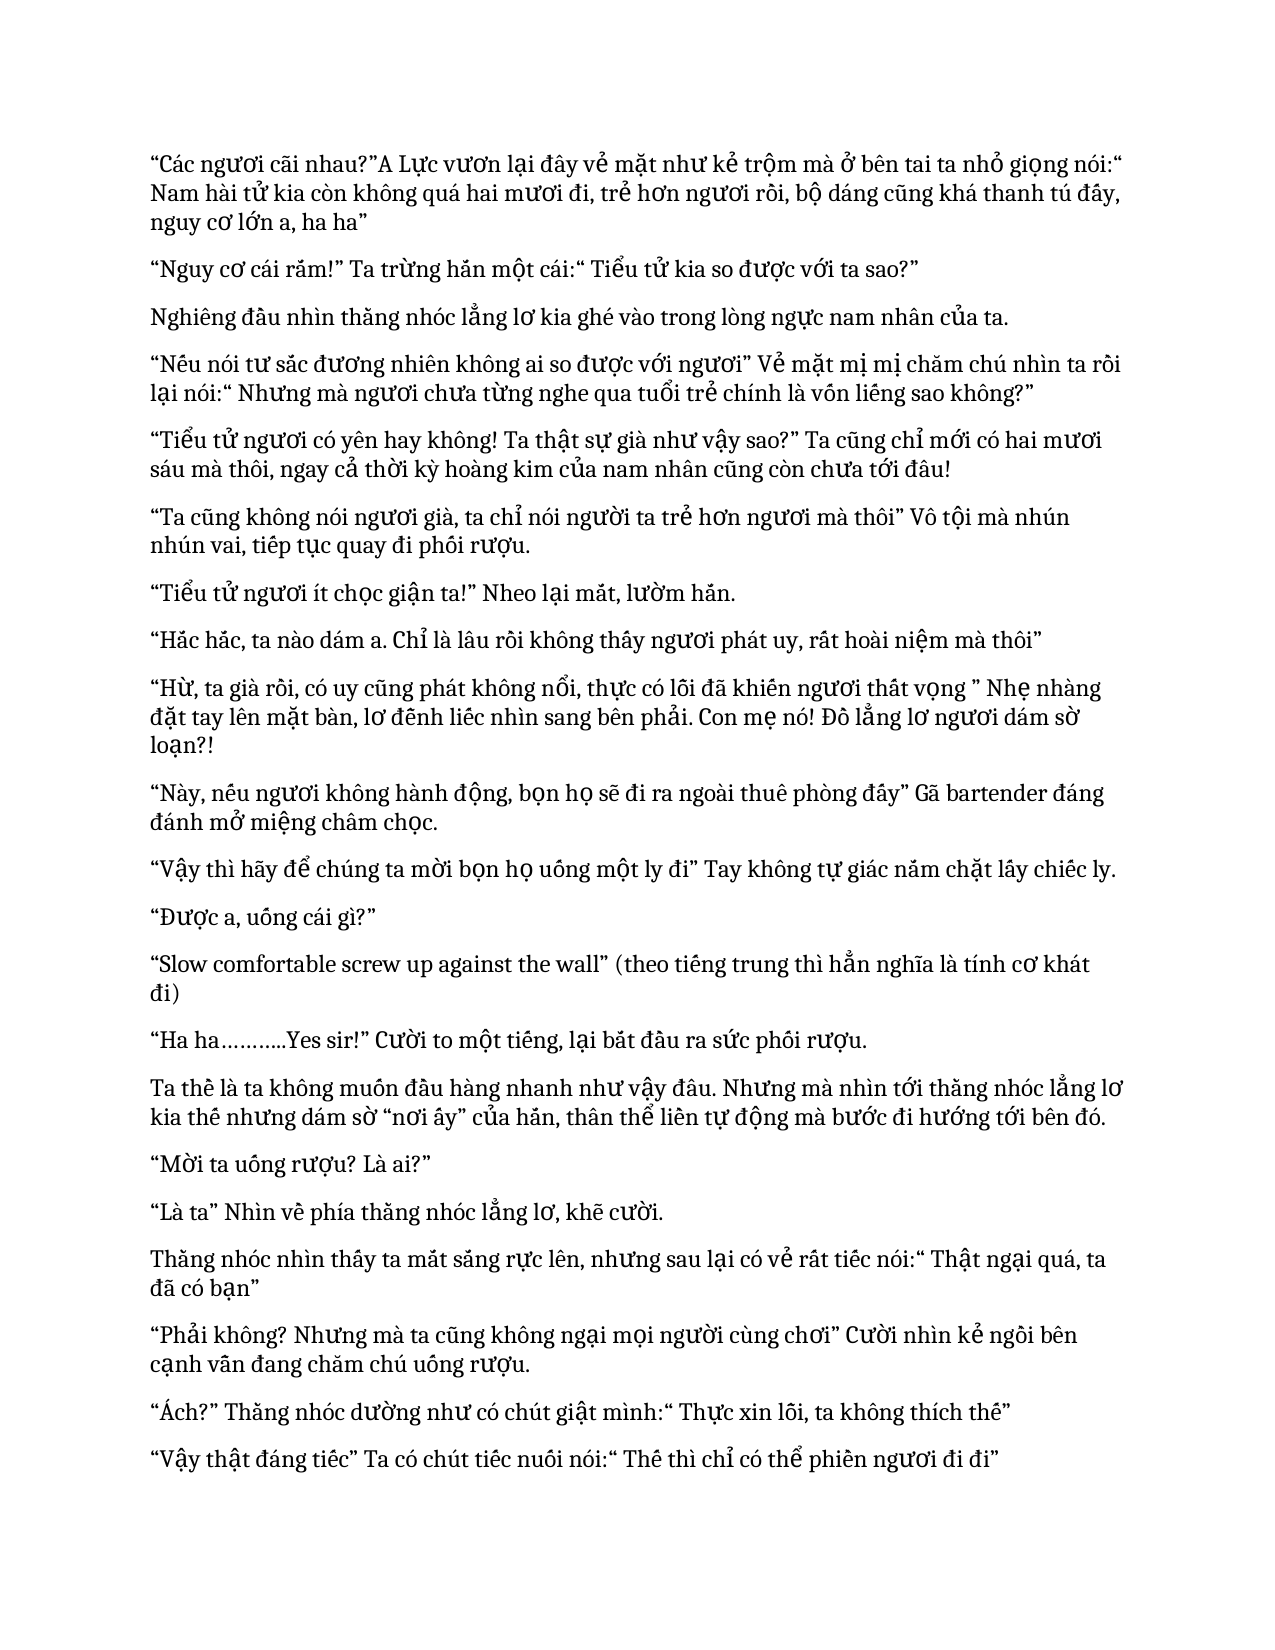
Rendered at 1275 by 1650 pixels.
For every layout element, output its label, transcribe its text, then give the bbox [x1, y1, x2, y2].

text “Hừ, ta già rồi, có uy cũng phát không nổi, thực có lỗi đã khiến ngươi thất vọng ” Nhẹ nhàng đặt tay lên mặt bàn, lơ đễnh liếc nhìn sang bên phải. Con mẹ nó! Đồ lẳng lơ ngươi dám sờ loạn?! [150, 674, 1125, 760]
text “Tiểu tử ngươi ít chọc giận ta!” Nheo lại mắt, lườm hắn. [150, 579, 1125, 607]
text Nghiêng đầu nhìn thằng nhóc lẳng lơ kia ghé vào trong lòng ngực nam nhân của ta. [150, 302, 1125, 331]
text “Ta cũng không nói ngươi già, ta chỉ nói người ta trẻ hơn ngươi mà thôi” Vô tội mà nhún nhún vai, tiếp tục quay đi phối rượu. [150, 502, 1125, 560]
text “Được a, uống cái gì?” [150, 902, 1125, 931]
text “Ha ha………..Yes sir!” Cười to một tiếng, lại bắt đầu ra sức phối rượu. [150, 1026, 1125, 1055]
text “Vậy thật đáng tiếc” Ta có chút tiếc nuối nói:“ Thế thì chỉ có thể phiền ngươi đi đi” [150, 1445, 1125, 1474]
text “Các ngươi cãi nhau?”A Lực vươn lại đây vẻ mặt như kẻ trộm mà ở bên tai ta nhỏ giọng nói:“ Nam hài tử kia còn không quá hai mươi đi, trẻ hơn ngươi rồi, bộ dáng cũng khá thanh tú đấy, nguy cơ lớn a, ha ha” [150, 150, 1125, 236]
text “Tiểu tử ngươi có yên hay không! Ta thật sự già như vậy sao?” Ta cũng chỉ mới có hai mươi sáu mà thôi, ngay cả thời kỳ hoàng kim của nam nhân cũng còn chưa tới đâu! [150, 426, 1125, 484]
text Thằng nhóc nhìn thấy ta mắt sắng rực lên, nhưng sau lại có vẻ rất tiếc nói:“ Thật ngại quá, ta đã có bạn” [150, 1245, 1125, 1302]
text “Là ta” Nhìn về phía thằng nhóc lẳng lơ, khẽ cười. [150, 1197, 1125, 1226]
text “Vậy thì hãy để chúng ta mời bọn họ uống một ly đi” Tay không tự giác nắm chặt lấy chiếc ly. [150, 855, 1125, 884]
text “Phải không? Nhưng mà ta cũng không ngại mọi người cùng chơi” Cười nhìn kẻ ngồi bên cạnh vẫn đang chăm chú uống rượu. [150, 1321, 1125, 1379]
text “Slow comfortable screw up against the wall” (theo tiếng trung thì hẳn nghĩa là tính cơ khát đi) [150, 950, 1125, 1007]
text “Nếu nói tư sắc đương nhiên không ai so được với ngươi” Vẻ mặt mị mị chăm chú nhìn ta rồi lại nói:“ Nhưng mà ngươi chưa từng nghe qua tuổi trẻ chính là vốn liếng sao không?” [150, 350, 1125, 407]
text “Nguy cơ cái rắm!” Ta trừng hắn một cái:“ Tiểu tử kia so được với ta sao?” [150, 255, 1125, 284]
text “Này, nếu ngươi không hành động, bọn họ sẽ đi ra ngoài thuê phòng đấy” Gã bartender đáng đánh mở miệng châm chọc. [150, 779, 1125, 836]
text “Ách?” Thằng nhóc dường như có chút giật mình:“ Thực xin lỗi, ta không thích thế” [150, 1397, 1125, 1426]
text “Hắc hắc, ta nào dám a. Chỉ là lâu rồi không thấy ngươi phát uy, rất hoài niệm mà thôi” [150, 626, 1125, 655]
text “Mời ta uống rượu? Là ai?” [150, 1150, 1125, 1179]
text Ta thề là ta không muốn đầu hàng nhanh như vậy đâu. Nhưng mà nhìn tới thằng nhóc lẳng lơ kia thế nhưng dám sờ “nơi ấy” của hắn, thân thể liền tự động mà bước đi hướng tới bên đó. [150, 1074, 1125, 1131]
